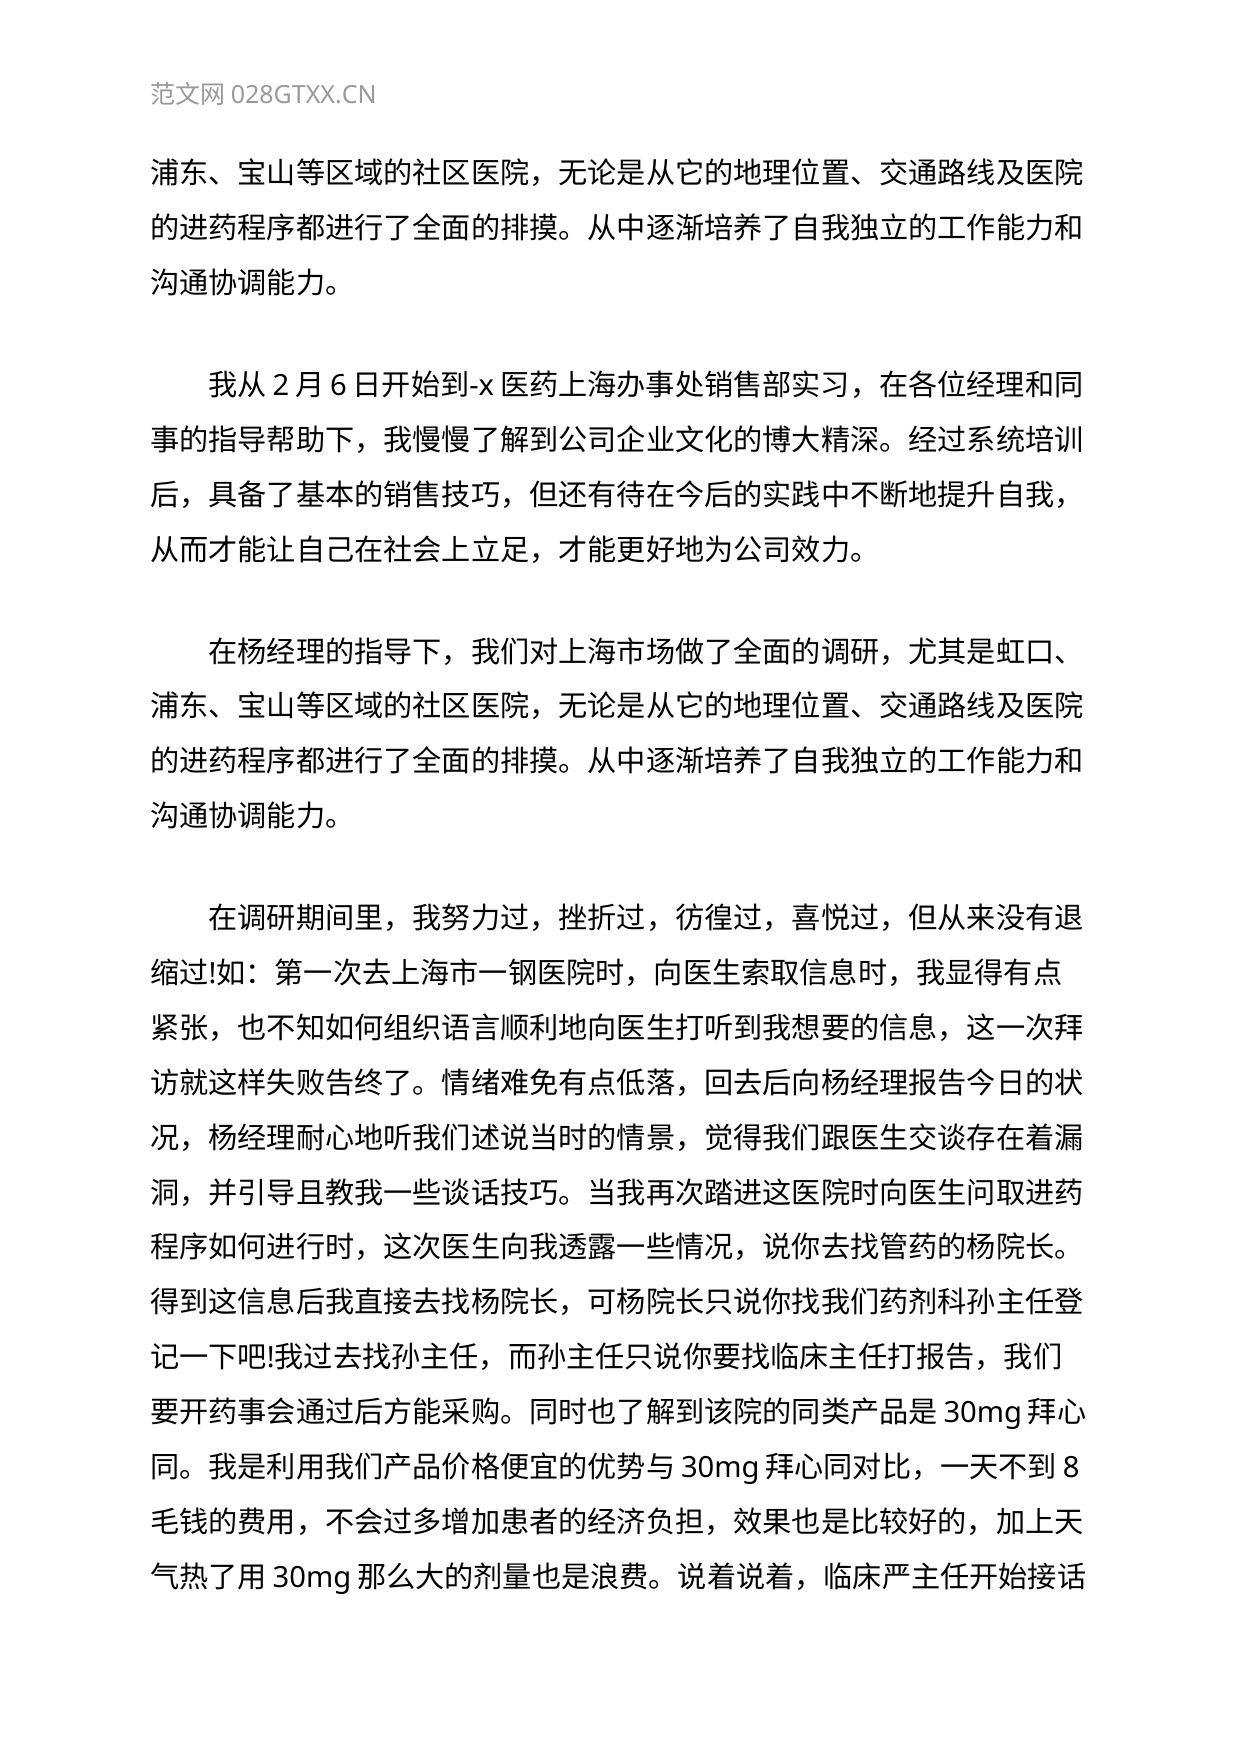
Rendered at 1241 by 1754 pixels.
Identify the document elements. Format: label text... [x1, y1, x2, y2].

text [150, 894, 1090, 1596]
text 在杨经理的指导下，我们对上海市场做了全面的调研，尤其是虹口、浦东、宝山等区域的社区医院，无论是从它的地理位置、交通路线及医院的进药程序都进行了全面的排摸。从中逐渐培养了自我独立的工作能力和沟通协调能力。 [150, 628, 1090, 835]
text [150, 362, 1090, 569]
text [150, 150, 1090, 302]
